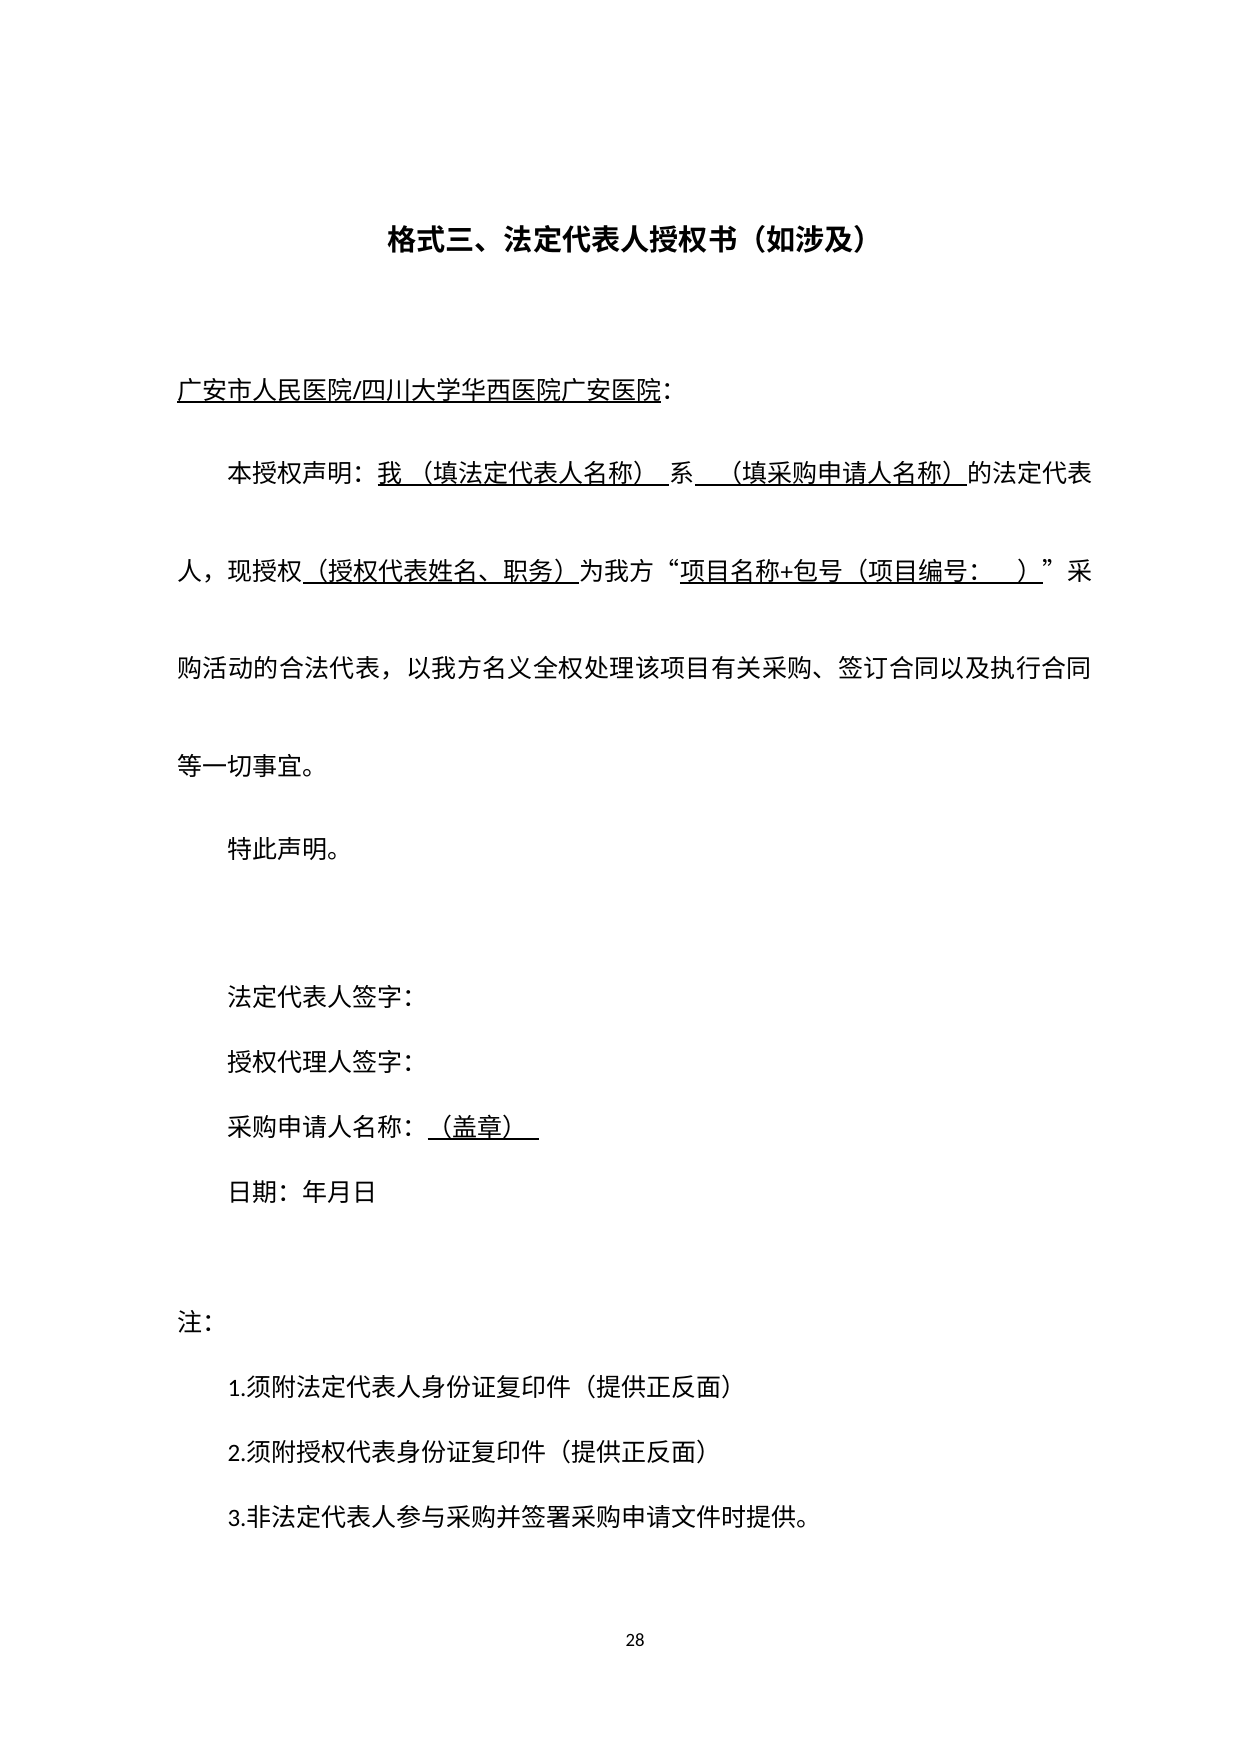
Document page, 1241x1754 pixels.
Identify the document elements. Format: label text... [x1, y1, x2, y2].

text 法定代表人签字： [177, 963, 1092, 1028]
text 3.非法定代表人参与采购并签署采购申请文件时提供。 [177, 1483, 1092, 1548]
text 特此声明。 [177, 815, 1092, 880]
text 采购申请人名称：（盖章） [177, 1093, 1092, 1158]
text 1.须附法定代表人身份证复印件（提供正反面） [177, 1353, 1092, 1418]
text 广安市人民医院/四川大学华西医院广安医院： [177, 356, 1092, 421]
text 日期：年月日 [177, 1158, 1092, 1223]
text 2.须附授权代表身份证复印件（提供正反面） [177, 1418, 1092, 1483]
text 格式三、法定代表人授权书（如涉及） [177, 205, 1092, 270]
text 注： [177, 1288, 1092, 1353]
text 本授权声明：我 （填法定代表人名称） 系 （填采购申请人名称）的法定代表人，现授权（授权代表姓名、职务）为我方“项目名称+包号（项目编号： ）”采购活动的合法代表，以我方名义全权处理该项目有关采购、签订合同以及执行合同等一切事宜。 [177, 439, 1092, 797]
text 授权代理人签字： [177, 1028, 1092, 1093]
